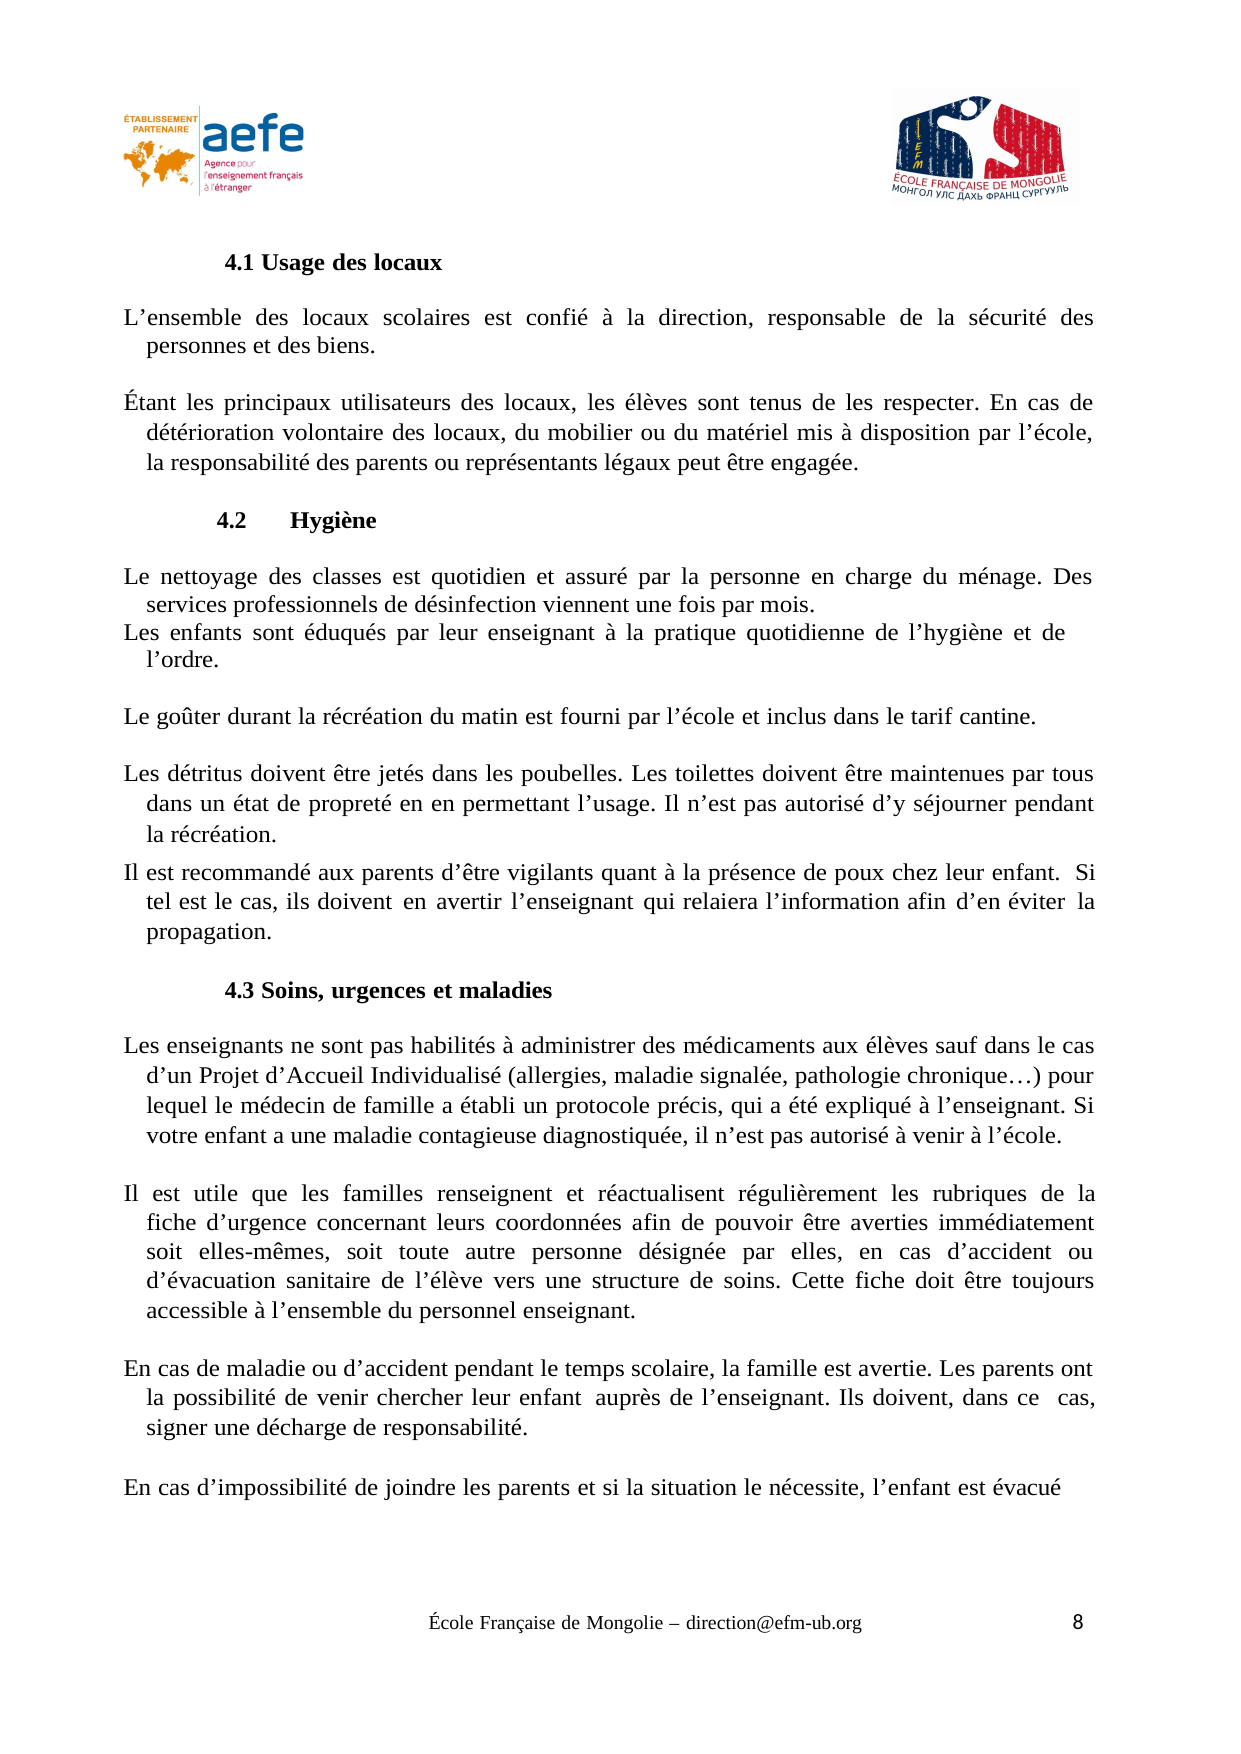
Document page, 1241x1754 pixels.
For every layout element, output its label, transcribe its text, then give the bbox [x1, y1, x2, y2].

picture [890, 88, 1081, 204]
subtitle Usage des locaux [224, 247, 1128, 275]
text Étant les principaux utilisateurs des locaux, les élèves sont tenus de les respecter. En cas de détérioration volontaire des locaux, du mobilier ou du matériel mis à disposition par l’école, la responsabilité des parents ou représentants légaux peut être engagée. [123, 388, 1096, 475]
text Le nettoyage des classes est quotidien et assuré par la personne en charge du ménage. Des services professionnels de désinfection viennent une fois par mois. [123, 562, 1095, 618]
text Il est recommandé aux parents d’être vigilants quant à la présence de poux chez leur enfant. Si tel est le cas, ils doivent en avertir l’enseignant qui relaiera l’information afin d’en éviter la propagation. [123, 858, 1096, 945]
text L’ensemble des locaux scolaires est confié à la direction, responsable de la sécurité des personnes et des biens. [123, 303, 1095, 359]
subtitle Soins, urgences et maladies [224, 976, 1128, 1003]
subtitle Hygiène [217, 506, 1128, 534]
text En cas de maladie ou d’accident pendant le temps scolaire, la famille est avertie. Les parents ont la possibilité de venir chercher leur enfant auprès de l’enseignant. Ils doivent, dans ce cas, signer une décharge de responsabilité. [123, 1353, 1096, 1441]
text Les enseignants ne sont pas habilités à administrer des médicaments aux élèves sauf dans le cas d’un Projet d’Accueil Individualisé (allergies, maladie signalée, pathologie chronique…) pour lequel le médecin de famille a établi un protocole précis, qui a été expliqué à l’enseignant. Si votre enfant a une maladie contagieuse diagnostiquée, il n’est pas autorisé à venir à l’école. [123, 1031, 1096, 1148]
text Il est utile que les familles renseignent et réactualisent régulièrement les rubriques de la fiche d’urgence concernant leurs coordonnées afin de pouvoir être averties immédiatement soit elles-mêmes, soit toute autre personne désignée par elles, en cas d’accident ou d’évacuation sanitaire de l’élève vers une structure de soins. Cette fiche doit être toujours accessible à l’ensemble du personnel enseignant. [123, 1179, 1096, 1323]
text Les enfants sont éduqués par leur enseignant à la pratique quotidienne de l’hygiène et de l’ordre. [123, 618, 1128, 673]
picture [122, 105, 304, 196]
text En cas d’impossibilité de joindre les parents et si la situation le nécessite, l’enfant est évacué [123, 1473, 1128, 1501]
text Le goûter durant la récréation du matin est fourni par l’école et inclus dans le tarif cantine. [123, 702, 1128, 730]
text Les détritus doivent être jetés dans les poubelles. Les toilettes doivent être maintenues par tous dans un état de propreté en en permettant l’usage. Il n’est pas autorisé d’y séjourner pendant la récréation. [123, 759, 1096, 847]
